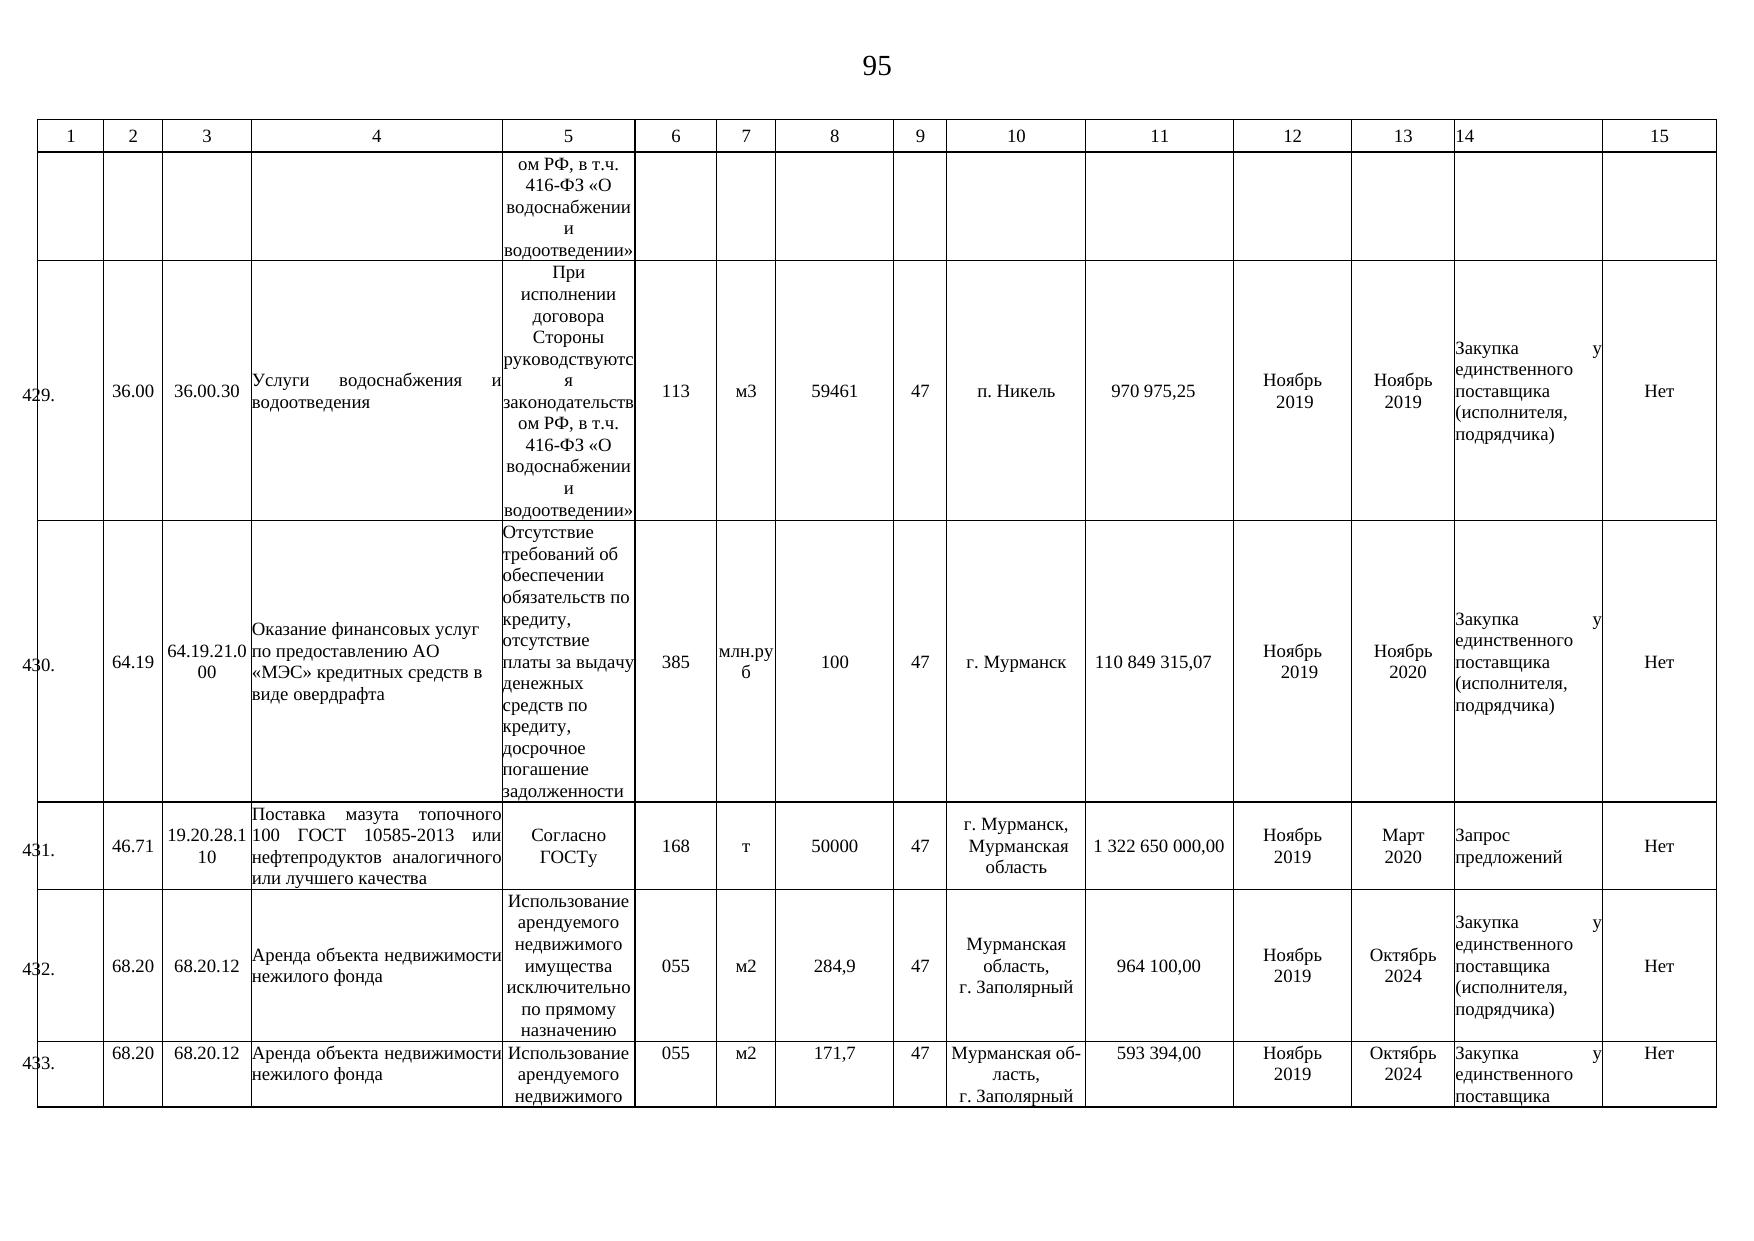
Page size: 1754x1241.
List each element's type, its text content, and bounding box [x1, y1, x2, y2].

table_header 14 [1455, 120, 1602, 151]
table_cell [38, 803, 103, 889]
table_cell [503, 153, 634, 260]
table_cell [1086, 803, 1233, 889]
table_header 15 [1603, 120, 1716, 151]
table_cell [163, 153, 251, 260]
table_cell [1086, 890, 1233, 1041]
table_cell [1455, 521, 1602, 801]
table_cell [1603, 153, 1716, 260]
table_header 8 [776, 120, 893, 151]
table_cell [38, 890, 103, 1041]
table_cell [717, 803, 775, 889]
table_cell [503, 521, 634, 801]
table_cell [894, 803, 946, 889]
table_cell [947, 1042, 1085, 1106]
table_header 11 [1086, 120, 1233, 151]
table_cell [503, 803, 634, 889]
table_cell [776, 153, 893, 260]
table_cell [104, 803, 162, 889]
table_header 12 [1234, 120, 1351, 151]
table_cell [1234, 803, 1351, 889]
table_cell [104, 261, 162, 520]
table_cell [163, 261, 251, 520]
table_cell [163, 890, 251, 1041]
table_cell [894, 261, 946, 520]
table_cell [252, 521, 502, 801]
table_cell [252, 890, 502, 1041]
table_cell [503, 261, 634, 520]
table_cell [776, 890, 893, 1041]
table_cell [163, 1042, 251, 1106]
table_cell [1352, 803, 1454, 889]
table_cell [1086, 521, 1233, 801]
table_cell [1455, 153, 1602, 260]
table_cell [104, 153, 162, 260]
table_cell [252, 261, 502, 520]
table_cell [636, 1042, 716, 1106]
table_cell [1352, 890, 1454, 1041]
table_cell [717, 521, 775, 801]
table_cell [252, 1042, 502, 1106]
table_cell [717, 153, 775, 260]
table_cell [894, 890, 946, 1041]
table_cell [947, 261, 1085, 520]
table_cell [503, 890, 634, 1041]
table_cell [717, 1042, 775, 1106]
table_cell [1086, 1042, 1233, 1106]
table_header 4 [252, 120, 502, 151]
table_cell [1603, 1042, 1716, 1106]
table_header 13 [1352, 120, 1454, 151]
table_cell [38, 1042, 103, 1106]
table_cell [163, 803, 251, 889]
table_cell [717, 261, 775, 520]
table_header 3 [163, 120, 251, 151]
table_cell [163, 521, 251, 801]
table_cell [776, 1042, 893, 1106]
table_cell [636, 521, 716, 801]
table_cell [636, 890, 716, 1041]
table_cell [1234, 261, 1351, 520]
table_header 10 [947, 120, 1085, 151]
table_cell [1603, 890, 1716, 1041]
table_header 9 [894, 120, 946, 151]
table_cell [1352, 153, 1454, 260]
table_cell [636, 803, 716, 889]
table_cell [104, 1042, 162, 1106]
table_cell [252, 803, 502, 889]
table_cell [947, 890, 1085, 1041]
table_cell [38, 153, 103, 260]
table_header 1 [38, 120, 103, 151]
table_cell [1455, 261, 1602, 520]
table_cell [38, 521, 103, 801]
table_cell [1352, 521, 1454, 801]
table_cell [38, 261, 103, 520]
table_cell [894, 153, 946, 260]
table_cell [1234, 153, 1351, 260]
table_header 6 [636, 120, 716, 151]
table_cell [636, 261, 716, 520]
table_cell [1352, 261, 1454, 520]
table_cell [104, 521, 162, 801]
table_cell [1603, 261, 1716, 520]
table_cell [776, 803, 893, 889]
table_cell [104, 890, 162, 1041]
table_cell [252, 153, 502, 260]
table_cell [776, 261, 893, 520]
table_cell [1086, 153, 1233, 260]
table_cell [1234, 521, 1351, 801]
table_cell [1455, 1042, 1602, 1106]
table_header 2 [104, 120, 162, 151]
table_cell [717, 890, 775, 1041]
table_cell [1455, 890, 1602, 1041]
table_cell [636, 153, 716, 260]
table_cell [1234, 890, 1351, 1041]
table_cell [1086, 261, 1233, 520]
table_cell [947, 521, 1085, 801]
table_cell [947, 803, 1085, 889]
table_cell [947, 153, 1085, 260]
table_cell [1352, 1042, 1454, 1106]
table_header 7 [717, 120, 775, 151]
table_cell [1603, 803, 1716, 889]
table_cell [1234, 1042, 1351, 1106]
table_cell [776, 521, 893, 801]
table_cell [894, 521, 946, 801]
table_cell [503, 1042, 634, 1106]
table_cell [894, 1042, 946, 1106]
table_header 5 [503, 120, 634, 151]
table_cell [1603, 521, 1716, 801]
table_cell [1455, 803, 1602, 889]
